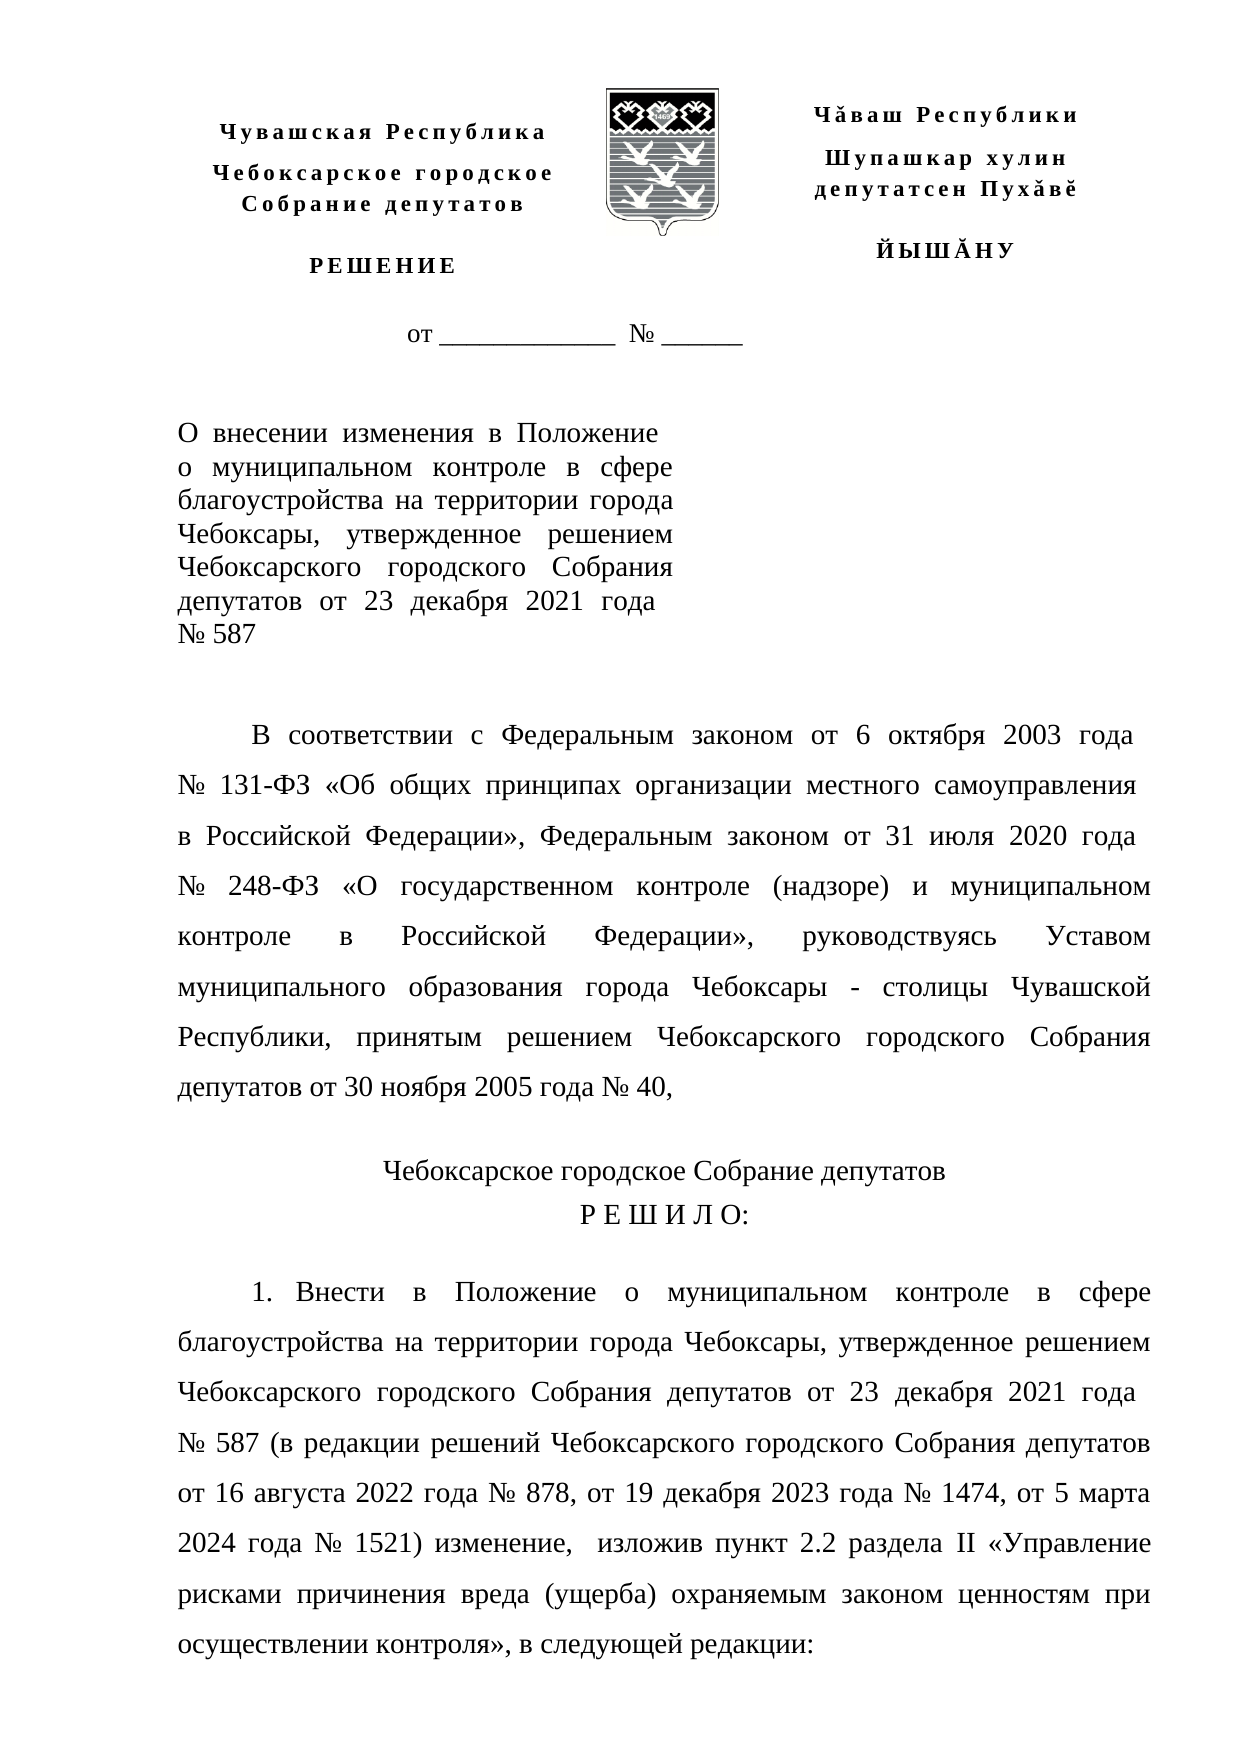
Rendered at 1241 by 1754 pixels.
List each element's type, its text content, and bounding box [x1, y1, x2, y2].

table_header [580, 89, 745, 279]
picture [606, 88, 719, 236]
text О внесении изменения в Положение о муниципальном контроле в сфере благоустройства на территории города Чебоксары, утвержденное решением Чебоксарского городского Собрания депутатов от 23 декабря 2021 года № 587 [177, 415, 673, 650]
table_header Чувашская Республика Чебоксарское городское Собрание депутатов РЕШЕНИЕ [184, 89, 579, 279]
table_header Чǎваш Республики Шупашкар хулин депутатсен Пухǎвĕ ЙЫШĂНУ [745, 89, 1145, 279]
text от _____________ № ______ [177, 317, 1152, 348]
list Внести в Положение о муниципальном контроле в сфере благоустройства на территории города Чебоксары, утвержденное решением Чебоксарского городского Собрания депутатов от 23 декабря 2021 года № 587 (в редакции решений Чебоксарского городского Собрания депутатов от 16 августа 2022 года № 878, от 19 декабря 2023 года № 1474, от 5 марта 2024 года № 1521) изменение, изложив пункт 2.2 раздела II «Управление рисками причинения вреда (ущерба) охраняемым законом ценностям при осуществлении контроля», в следующей редакции: [177, 1274, 1152, 1659]
text В соответствии с Федеральным законом от 6 октября 2003 года № 131-ФЗ «Об общих принципах организации местного самоуправления в Российской Федерации», Федеральным законом от 31 июля 2020 года № 248-ФЗ «О государственном контроле (надзоре) и муниципальном контроле в Российской Федерации», руководствуясь Уставом муниципального образования города Чебоксары - столицы Чувашской Республики, принятым решением Чебоксарского городского Собрания депутатов от 30 ноября 2005 года № 40, [177, 717, 1152, 1103]
text Чебоксарское городское Собрание депутатов [177, 1153, 1152, 1187]
text Р Е Ш И Л О: [177, 1197, 1152, 1230]
